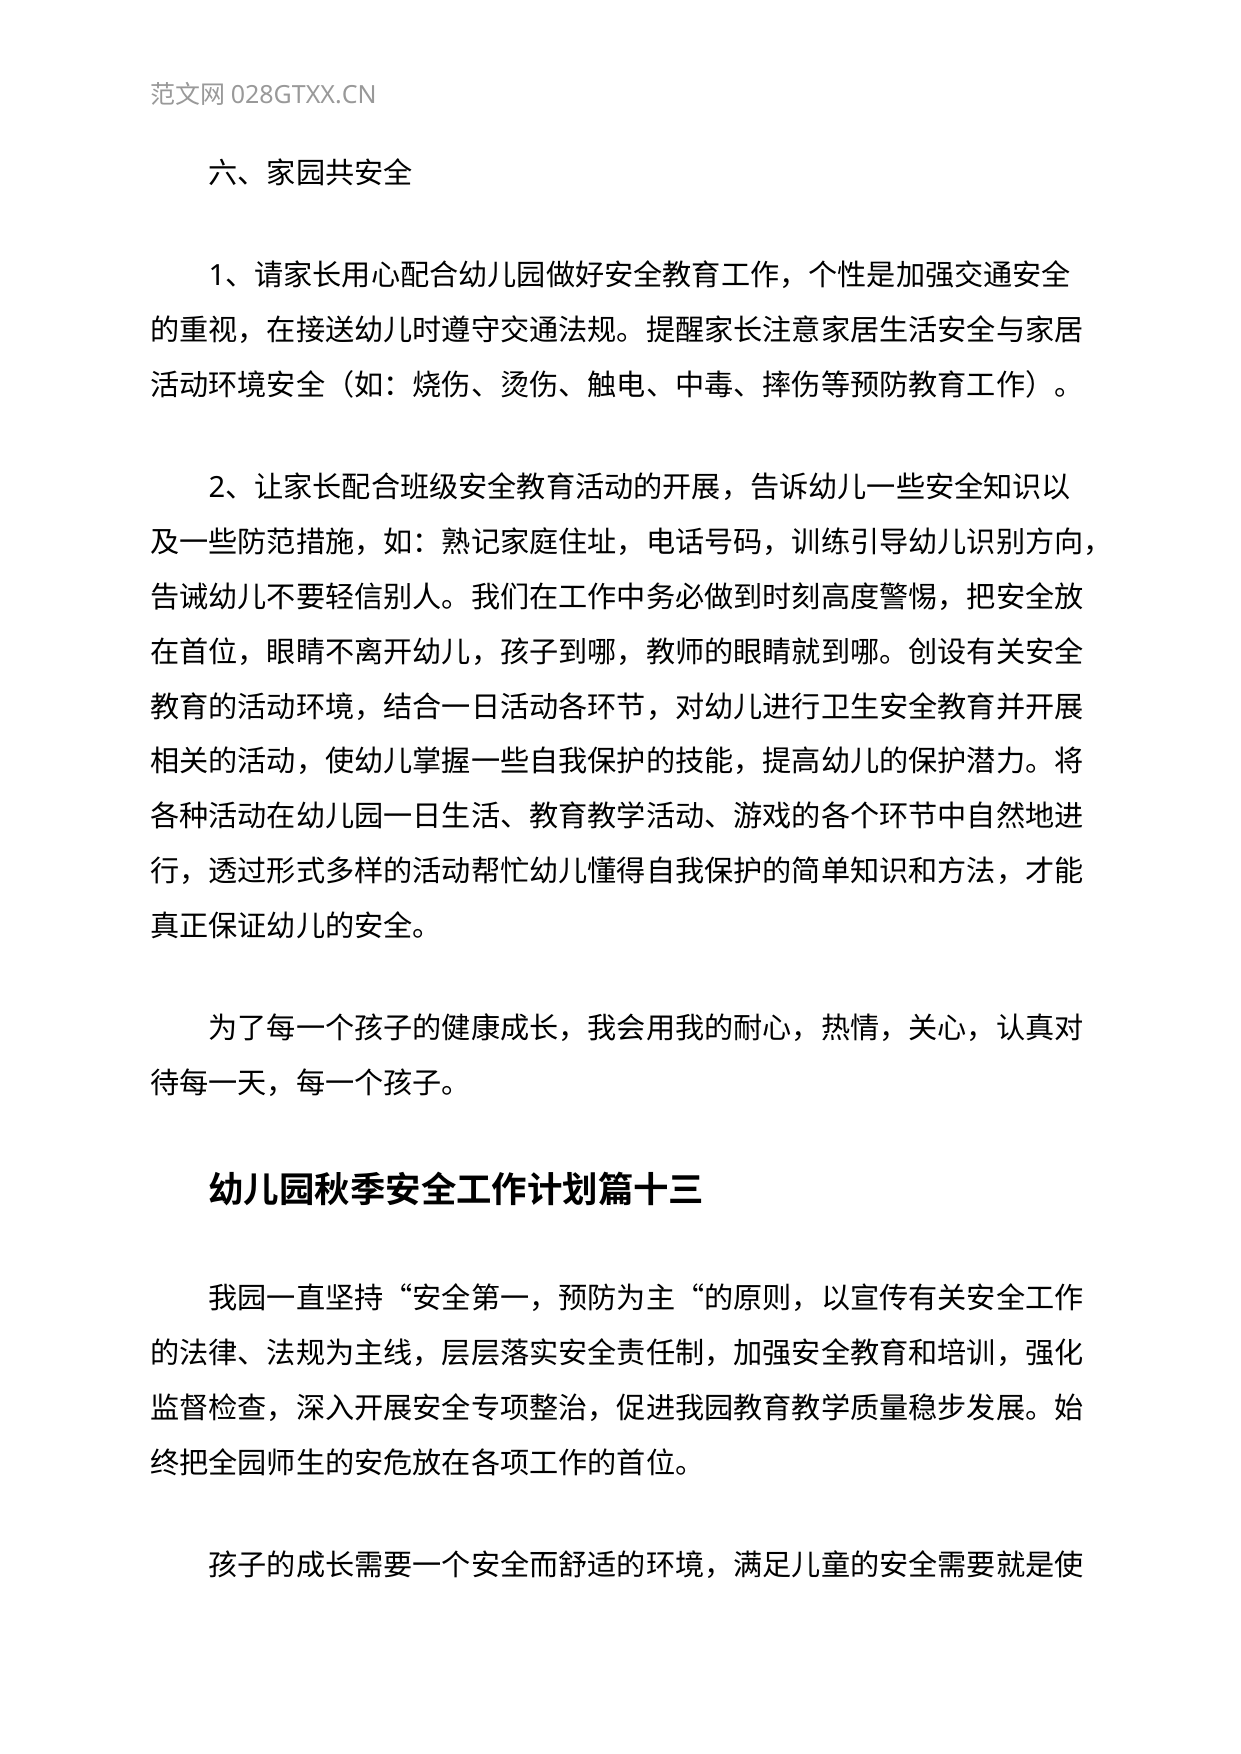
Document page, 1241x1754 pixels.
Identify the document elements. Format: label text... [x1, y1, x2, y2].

text 六、家园共安全 [150, 150, 1090, 192]
text 幼儿园秋季安全工作计划篇十三 [150, 1161, 1090, 1212]
text 1、请家长用心配合幼儿园做好安全教育工作，个性是加强交通安全的重视，在接送幼儿时遵守交通法规。提醒家长注意家居生活安全与家居活动环境安全（如：烧伤、烫伤、触电、中毒、摔伤等预防教育工作）。 [150, 252, 1090, 404]
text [150, 1541, 1090, 1583]
text 我园一直坚持“安全第一，预防为主“的原则，以宣传有关安全工作的法律、法规为主线，层层落实安全责任制，加强安全教育和培训，强化监督检查，深入开展安全专项整治，促进我园教育教学质量稳步发展。始终把全园师生的安危放在各项工作的首位。 [150, 1274, 1090, 1482]
text 2、让家长配合班级安全教育活动的开展，告诉幼儿一些安全知识以及一些防范措施，如：熟记家庭住址，电话号码，训练引导幼儿识别方向，告诫幼儿不要轻信别人。我们在工作中务必做到时刻高度警惕，把安全放在首位，眼睛不离开幼儿，孩子到哪，教师的眼睛就到哪。创设有关安全教育的活动环境，结合一日活动各环节，对幼儿进行卫生安全教育并开展相关的活动，使幼儿掌握一些自我保护的技能，提高幼儿的保护潜力。将各种活动在幼儿园一日生活、教育教学活动、游戏的各个环节中自然地进行，透过形式多样的活动帮忙幼儿懂得自我保护的简单知识和方法，才能真正保证幼儿的安全。 [150, 463, 1090, 945]
text 为了每一个孩子的健康成长，我会用我的耐心，热情，关心，认真对待每一天，每一个孩子。 [150, 1004, 1090, 1102]
